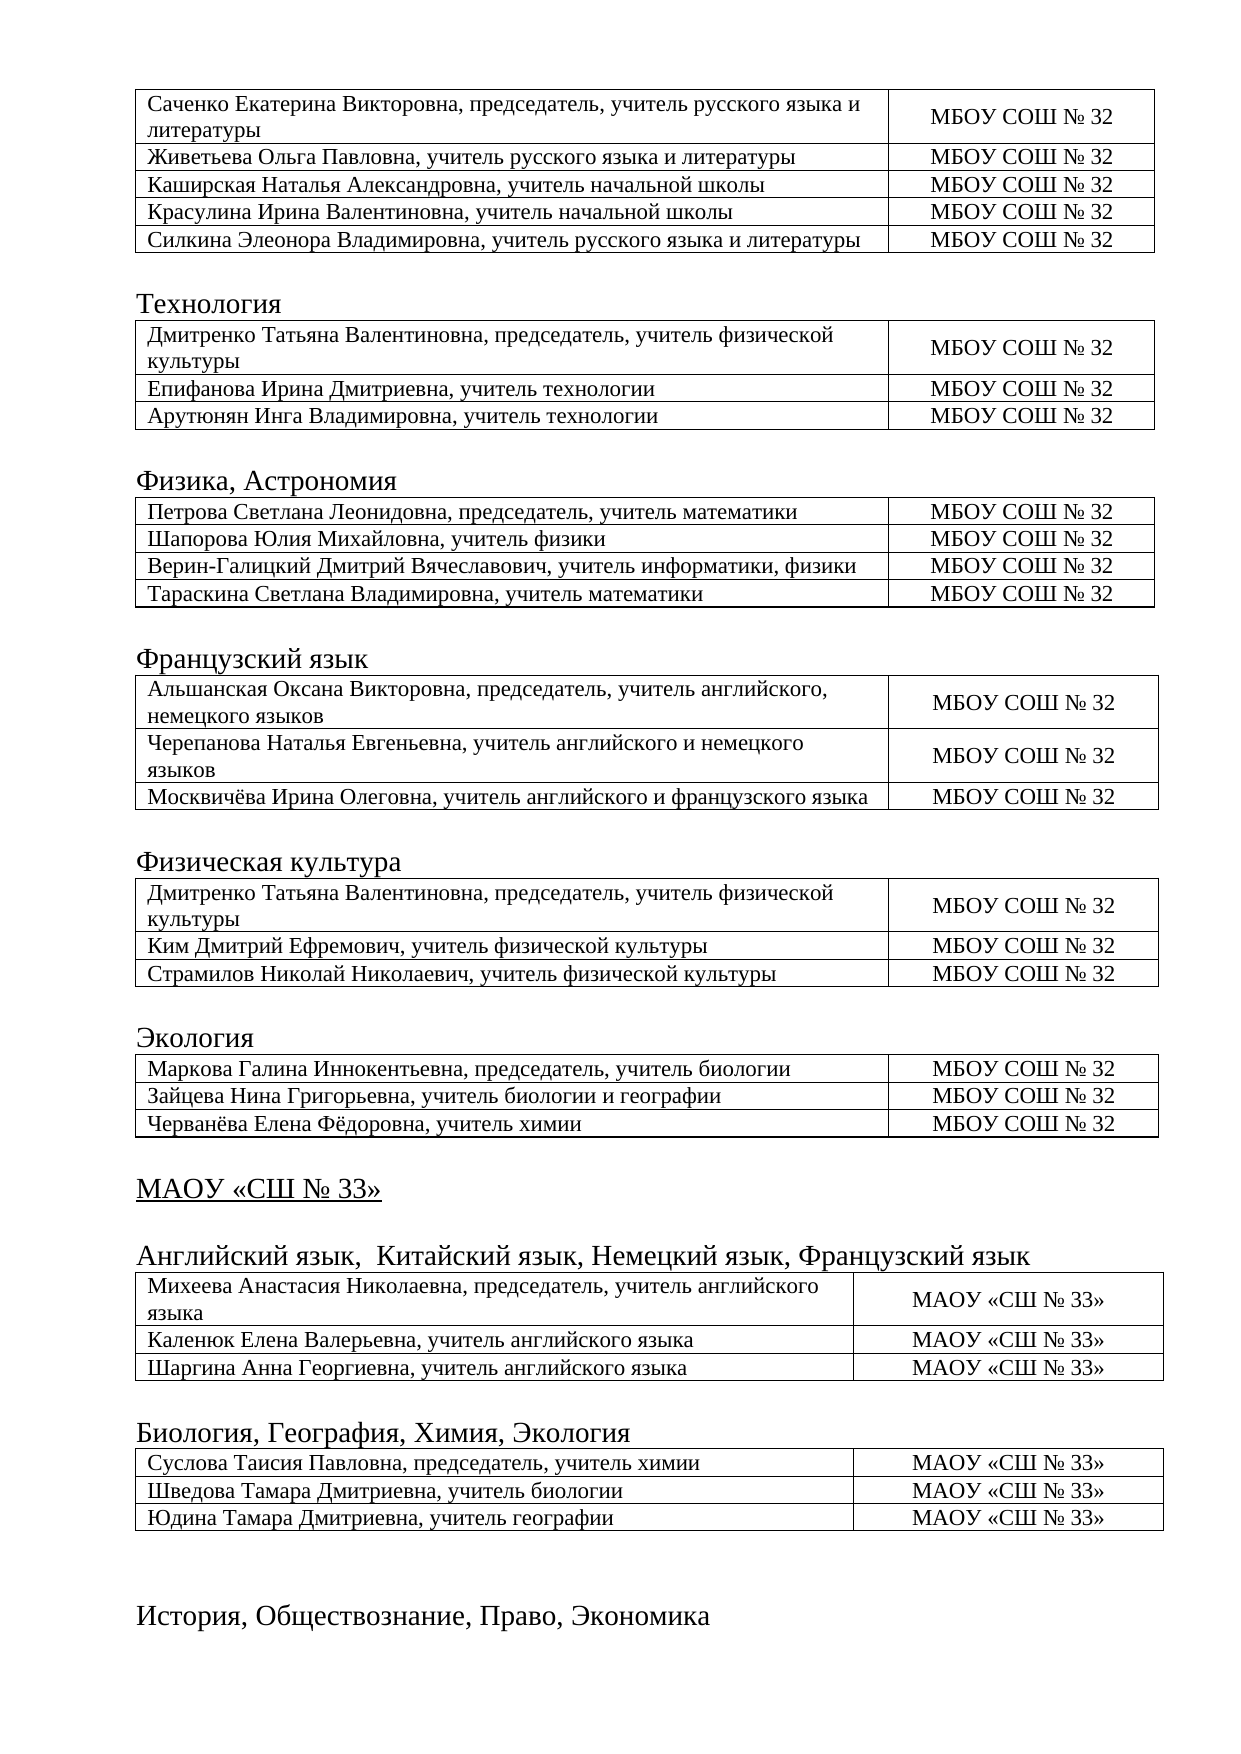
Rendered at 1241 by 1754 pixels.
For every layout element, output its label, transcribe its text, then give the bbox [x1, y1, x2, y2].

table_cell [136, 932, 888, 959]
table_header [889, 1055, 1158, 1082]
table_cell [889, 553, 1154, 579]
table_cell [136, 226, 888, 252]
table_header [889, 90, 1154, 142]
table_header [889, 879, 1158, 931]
title Французский язык [136, 641, 1152, 674]
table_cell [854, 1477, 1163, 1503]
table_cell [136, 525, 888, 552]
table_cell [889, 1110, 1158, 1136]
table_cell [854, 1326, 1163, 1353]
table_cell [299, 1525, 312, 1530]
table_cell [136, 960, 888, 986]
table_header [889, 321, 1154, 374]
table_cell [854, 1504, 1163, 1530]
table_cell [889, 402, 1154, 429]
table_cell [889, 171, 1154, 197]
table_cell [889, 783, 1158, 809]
text Английский язык, Китайский язык, Немецкий язык, Французский язык [136, 1238, 1152, 1272]
title Физическая культура [136, 844, 1152, 877]
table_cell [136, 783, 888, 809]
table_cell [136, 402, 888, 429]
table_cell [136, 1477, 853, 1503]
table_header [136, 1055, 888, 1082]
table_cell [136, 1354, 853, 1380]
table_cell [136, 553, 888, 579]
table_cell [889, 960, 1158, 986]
title Физика, Астрономия [136, 463, 1152, 497]
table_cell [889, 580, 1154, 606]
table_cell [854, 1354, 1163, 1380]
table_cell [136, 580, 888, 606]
title Биология, География, Химия, Экология [136, 1415, 1152, 1448]
title Экология [136, 1021, 1152, 1054]
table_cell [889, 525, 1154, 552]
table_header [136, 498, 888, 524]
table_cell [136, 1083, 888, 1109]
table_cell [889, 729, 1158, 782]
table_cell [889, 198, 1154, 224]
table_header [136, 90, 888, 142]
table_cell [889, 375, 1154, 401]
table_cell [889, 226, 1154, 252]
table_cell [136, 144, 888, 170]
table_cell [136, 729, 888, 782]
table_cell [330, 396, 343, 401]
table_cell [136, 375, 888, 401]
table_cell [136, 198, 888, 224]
title Технология [136, 287, 1152, 320]
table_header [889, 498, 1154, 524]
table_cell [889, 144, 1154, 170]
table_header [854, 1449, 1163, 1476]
title История, Обществознание, Право, Экономика [136, 1598, 1152, 1632]
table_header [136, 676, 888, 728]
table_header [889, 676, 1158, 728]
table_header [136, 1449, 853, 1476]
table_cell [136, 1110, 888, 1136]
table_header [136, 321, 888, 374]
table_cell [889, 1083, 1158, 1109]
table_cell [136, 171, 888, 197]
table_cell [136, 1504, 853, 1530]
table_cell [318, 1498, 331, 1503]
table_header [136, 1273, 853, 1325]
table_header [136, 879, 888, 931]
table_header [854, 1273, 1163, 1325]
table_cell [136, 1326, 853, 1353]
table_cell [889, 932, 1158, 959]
title МАОУ «СШ № 33» [136, 1171, 1152, 1204]
